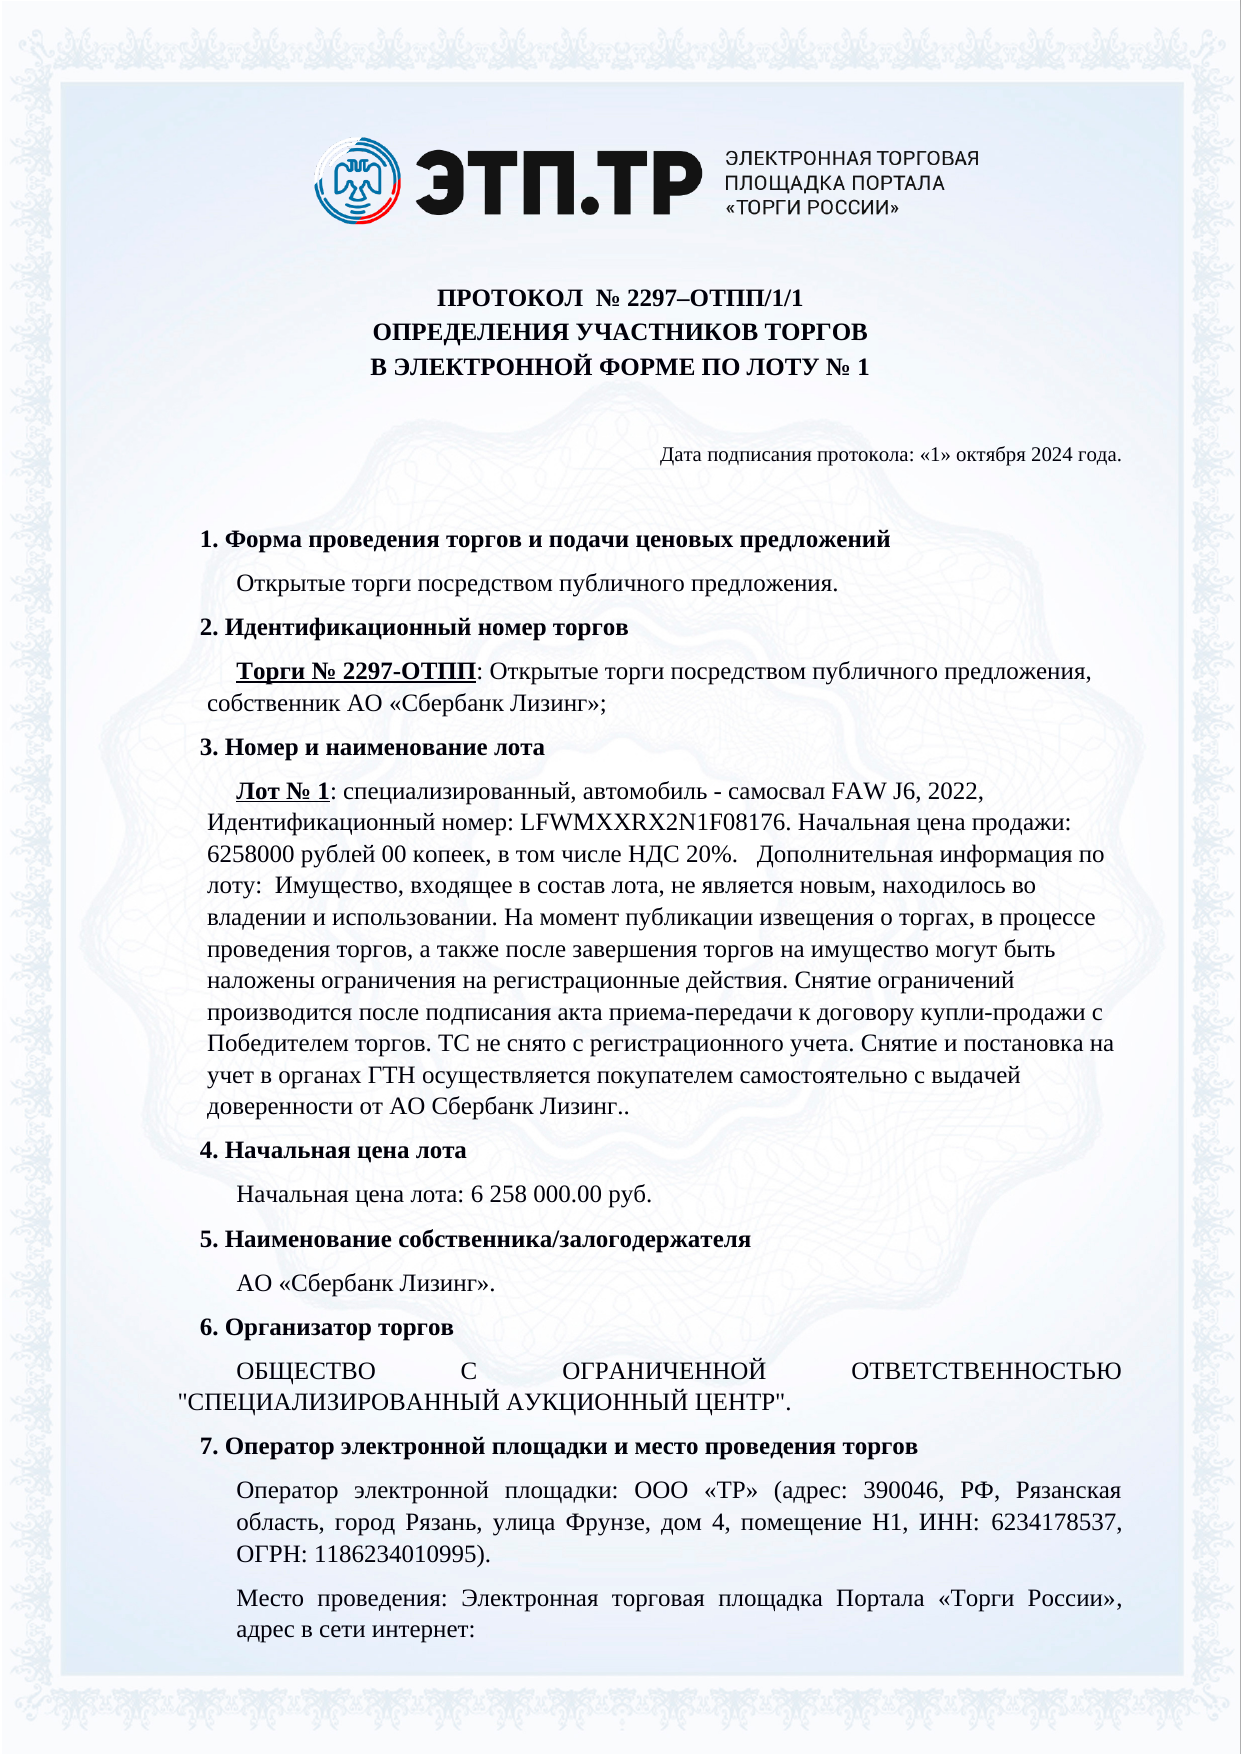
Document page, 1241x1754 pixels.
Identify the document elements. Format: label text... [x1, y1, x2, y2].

text Лот № 1: специализированный, автомобиль - самосвал FAW J6, 2022, Идентификационный номер: LFWMXXRX2N1F08176. Начальная цена продажи: 6258000 рублей 00 копеек, в том числе НДС 20%. Дополнительная информация по лоту: Имущество, входящее в состав лота, не является новым, находилось во владении и использовании. На момент публикации извещения о торгах, в процессе проведения торгов, а также после завершения торгов на имущество могут быть наложены ограничения на регистрационные действия. Снятие ограничений производится после подписания акта приема-передачи к договору купли-продажи с Победителем торгов. ТС не снято с регистрационного учета. Снятие и постановка на учет в органах ГТН осуществляется покупателем самостоятельно с выдачей доверенности от АО Сбербанк Лизинг.. [207, 776, 1122, 1120]
text 2. Идентификационный номер торгов [177, 612, 1122, 641]
text АО «Сбербанк Лизинг». [177, 1268, 1122, 1296]
title В ЭЛЕКТРОННОЙ ФОРМЕ ПО ЛОТУ № 1 [118, 352, 1122, 381]
picture [2, 1, 1241, 1754]
text Открытые торги посредством публичного предложения. [177, 568, 1122, 597]
text 4. Начальная цена лота [177, 1136, 1122, 1164]
text 1. Форма проведения торгов и подачи ценовых предложений [177, 524, 1122, 553]
text Торги № 2297-ОТПП: Открытые торги посредством публичного предложения, собственник АО «Сбербанк Лизинг»; [207, 656, 1122, 716]
text Место проведения: Электронная торговая площадка Портала «Торги России», адрес в сети интернет: [236, 1583, 1122, 1643]
text 6. Организатор торгов [177, 1312, 1122, 1341]
title ОПРЕДЕЛЕНИЯ УЧАСТНИКОВ ТОРГОВ [118, 317, 1122, 346]
text ОБЩЕСТВО С ОГРАНИЧЕННОЙ ОТВЕТСТВЕННОСТЬЮ "СПЕЦИАЛИЗИРОВАННЫЙ АУКЦИОННЫЙ ЦЕНТР". [177, 1356, 1122, 1416]
text Дата подписания протокола: «1» октября 2024 года. [177, 436, 1122, 467]
text Начальная цена лота: 6 258 000.00 руб. [236, 1179, 1122, 1208]
text 3. Номер и наименование лота [177, 732, 1122, 761]
text Оператор электронной площадки: ООО «ТР» (адрес: 390046, РФ, Рязанская область, город Рязань, улица Фрунзе, дом 4, помещение Н1, ИНН: 6234178537, ОГРН: 1186234010995). [236, 1476, 1122, 1567]
title ПРОТОКОЛ № 2297–ОТПП/1/1 [118, 283, 1122, 312]
text 5. Наименование собственника/залогодержателя [177, 1224, 1122, 1252]
text 7. Оператор электронной площадки и место проведения торгов [177, 1431, 1122, 1460]
